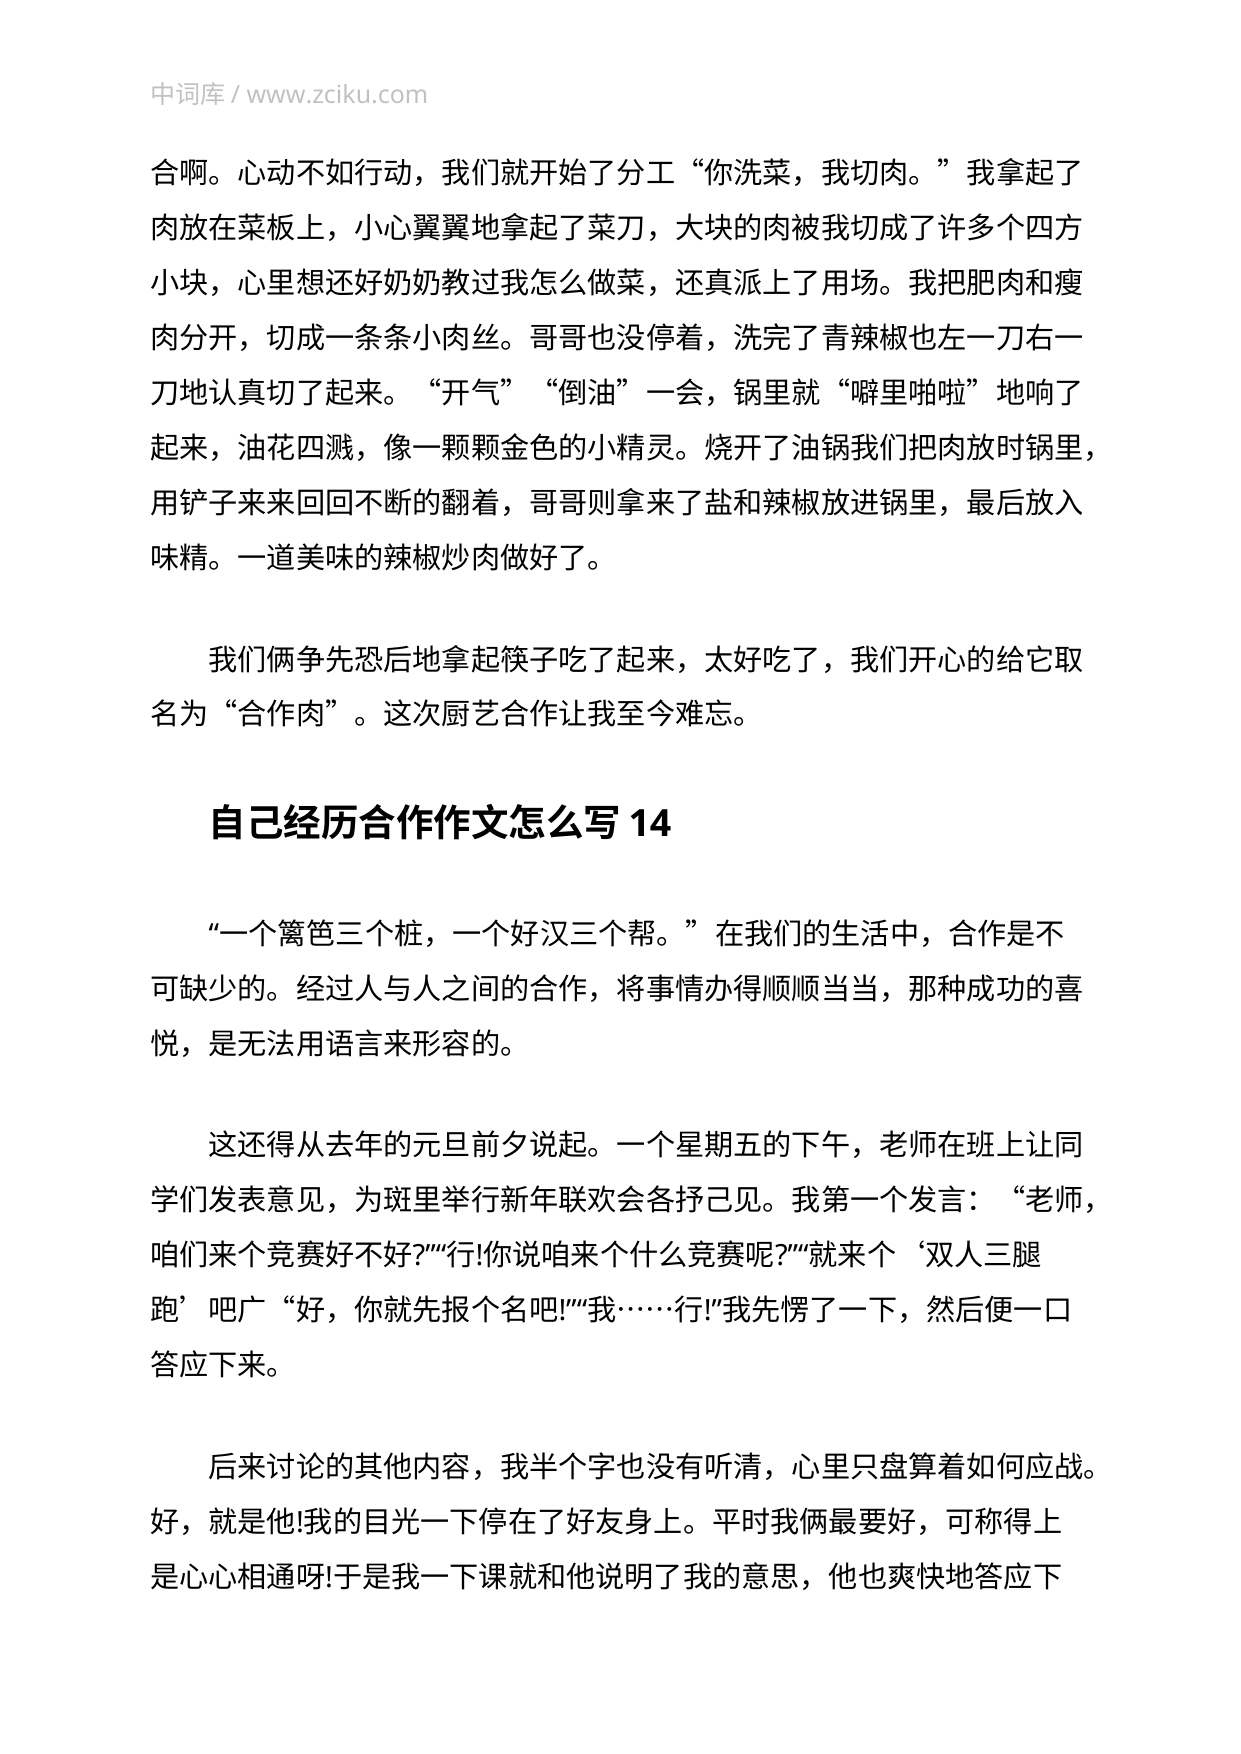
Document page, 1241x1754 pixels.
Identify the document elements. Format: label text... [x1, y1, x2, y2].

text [150, 1443, 1090, 1596]
text 我们俩争先恐后地拿起筷子吃了起来，太好吃了，我们开心的给它取名为“合作肉”。这次厨艺合作让我至今难忘。 [150, 636, 1090, 733]
text 自己经历合作作文怎么写14 [150, 793, 1090, 847]
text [150, 150, 1090, 577]
text 这还得从去年的元旦前夕说起。一个星期五的下午，老师在班上让同学们发表意见，为斑里举行新年联欢会各抒己见。我第一个发言：“老师，咱们来个竞赛好不好?”“行!你说咱来个什么竞赛呢?”“就来个‘双人三腿跑’吧广“好，你就先报个名吧!”“我……行!”我先愣了一下，然后便一口答应下来。 [150, 1122, 1090, 1384]
text “一个篱笆三个桩，一个好汉三个帮。”在我们的生活中，合作是不可缺少的。经过人与人之间的合作，将事情办得顺顺当当，那种成功的喜悦，是无法用语言来形容的。 [150, 910, 1090, 1062]
